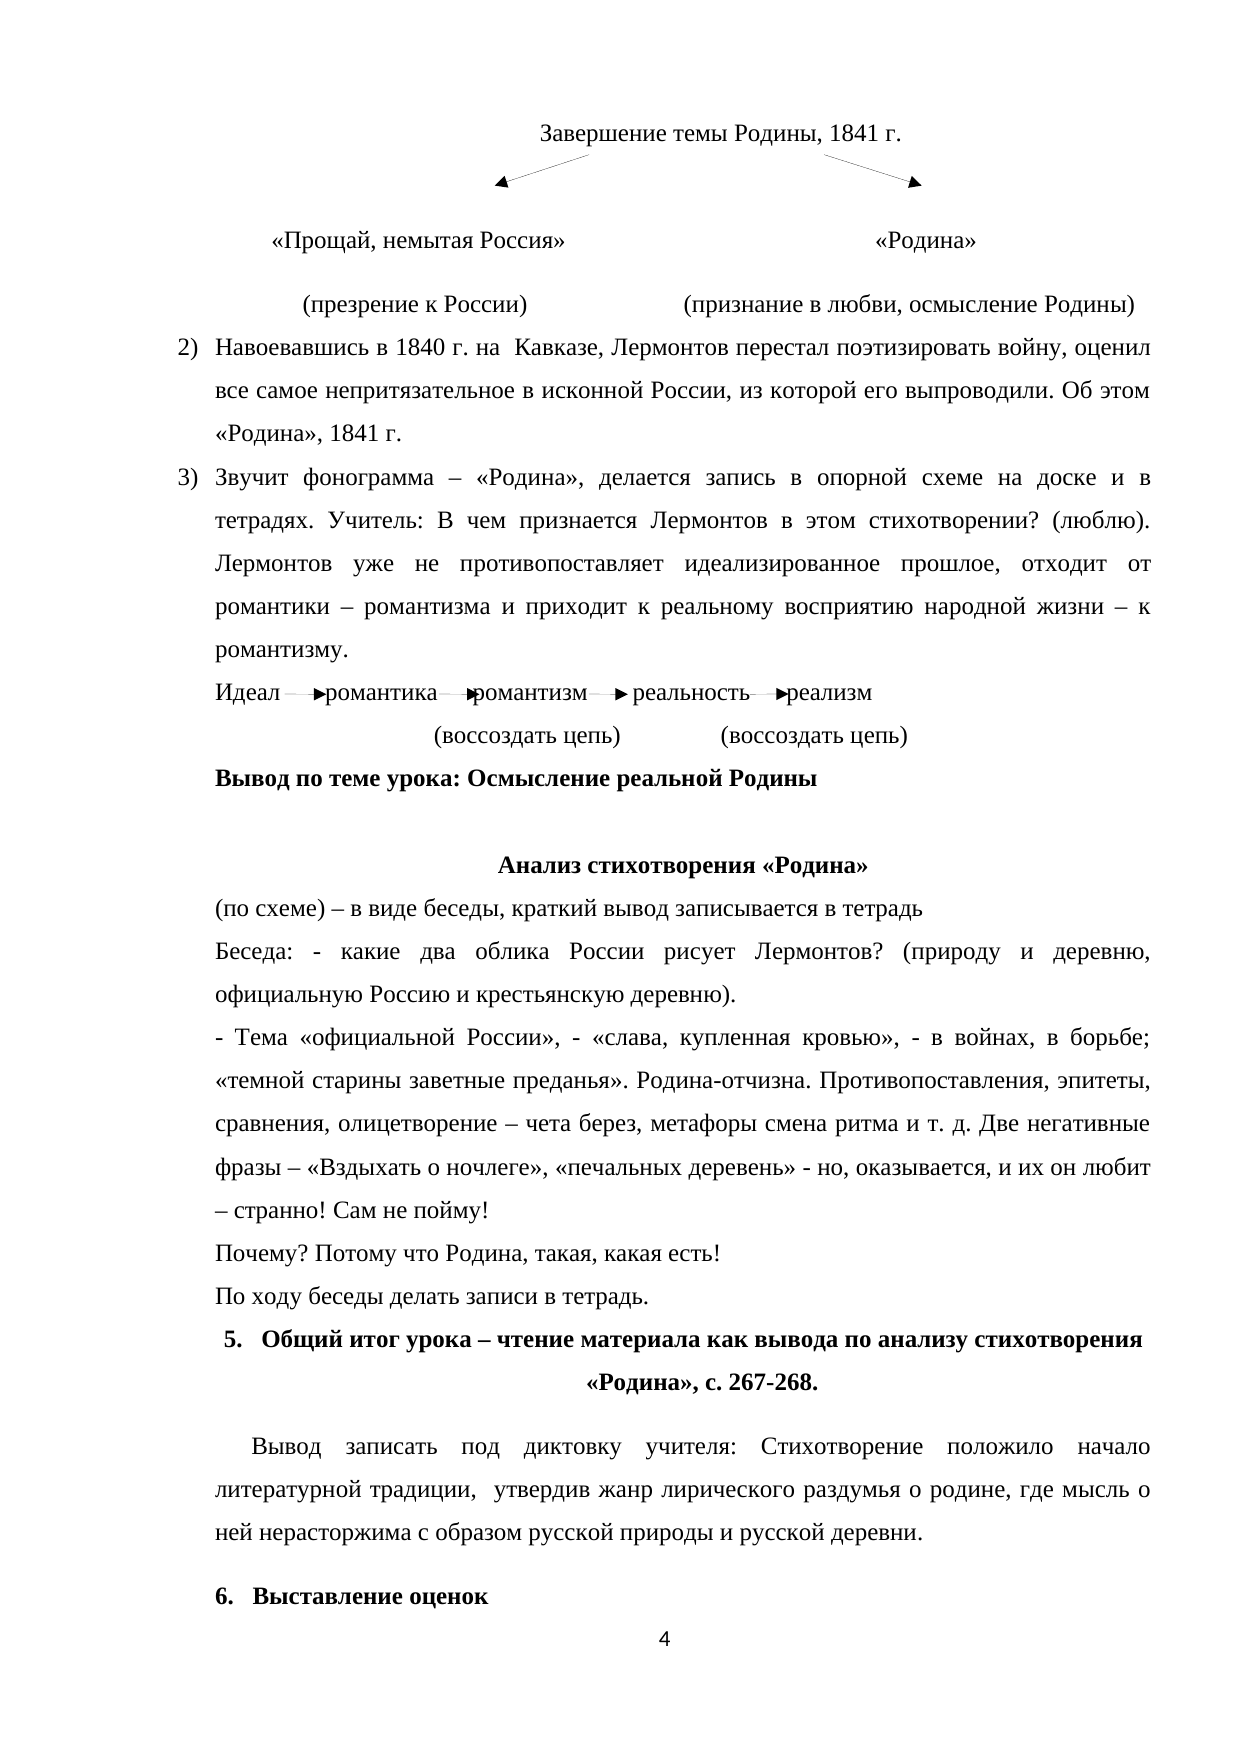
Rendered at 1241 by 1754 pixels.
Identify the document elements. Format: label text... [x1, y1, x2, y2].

list Выставление оценок [215, 1581, 1152, 1610]
list Звучит фонограмма – «Родина», делается запись в опорной схеме на доске и в тетрадях. Учитель: В чем признается Лермонтов в этом стихотворении? (люблю). Лермонтов уже не противопоставляет идеализированное прошлое, отходит от романтики – романтизма и приходит к реальному восприятию народной жизни – к романтизму. [177, 462, 1152, 663]
list Вывод по теме урока: Осмысление реальной Родины [215, 763, 1152, 792]
list Общий итог урока – чтение материала как вывода по анализу стихотворения «Родина», с. 267-268. [215, 1324, 1152, 1396]
list Анализ стихотворения «Родина» [215, 850, 1152, 878]
list Почему? Потому что Родина, такая, какая есть! [215, 1238, 1152, 1267]
list Беседа: - какие два облика России рисует Лермонтов? (природу и деревню, официальную Россию и крестьянскую деревню). [215, 936, 1152, 1008]
list По ходу беседы делать записи в тетрадь. [215, 1281, 1152, 1310]
list (презрение к России) (признание в любви, осмысление Родины) [290, 289, 1152, 318]
text «Прощай, немытая Россия» «Родина» [177, 225, 1152, 254]
list (воссоздать цепь) (воссоздать цепь) [215, 720, 1152, 749]
list - Тема «официальной России», - «слава, купленная кровью», - в войнах, в борьбе; «темной старины заветные преданья». Родина-отчизна. Противопоставления, эпитеты, сравнения, олицетворение – чета берез, метафоры смена ритма и т. д. Две негативные фразы – «Вздыхать о ночлеге», «печальных деревень» - но, оказывается, и их он любит – странно! Сам не пойму! [215, 1022, 1152, 1223]
text Вывод записать под диктовку учителя: Стихотворение положило начало литературной традиции, утвердив жанр лирического раздумья о родине, где мысль о ней нерасторжима с образом русской природы и русской деревни. [215, 1431, 1152, 1546]
list (по схеме) – в виде беседы, краткий вывод записывается в тетрадь [215, 893, 1152, 922]
list Навоевавшись в 1840 г. на Кавказе, Лермонтов перестал поэтизировать войну, оценил все самое непритязательное в исконной России, из которой его выпроводили. Об этом «Родина», 1841 г. [177, 332, 1152, 447]
list Завершение темы Родины, 1841 г. [290, 118, 1152, 147]
list Идеал романтика романтизм реальность реализм [215, 677, 1152, 706]
